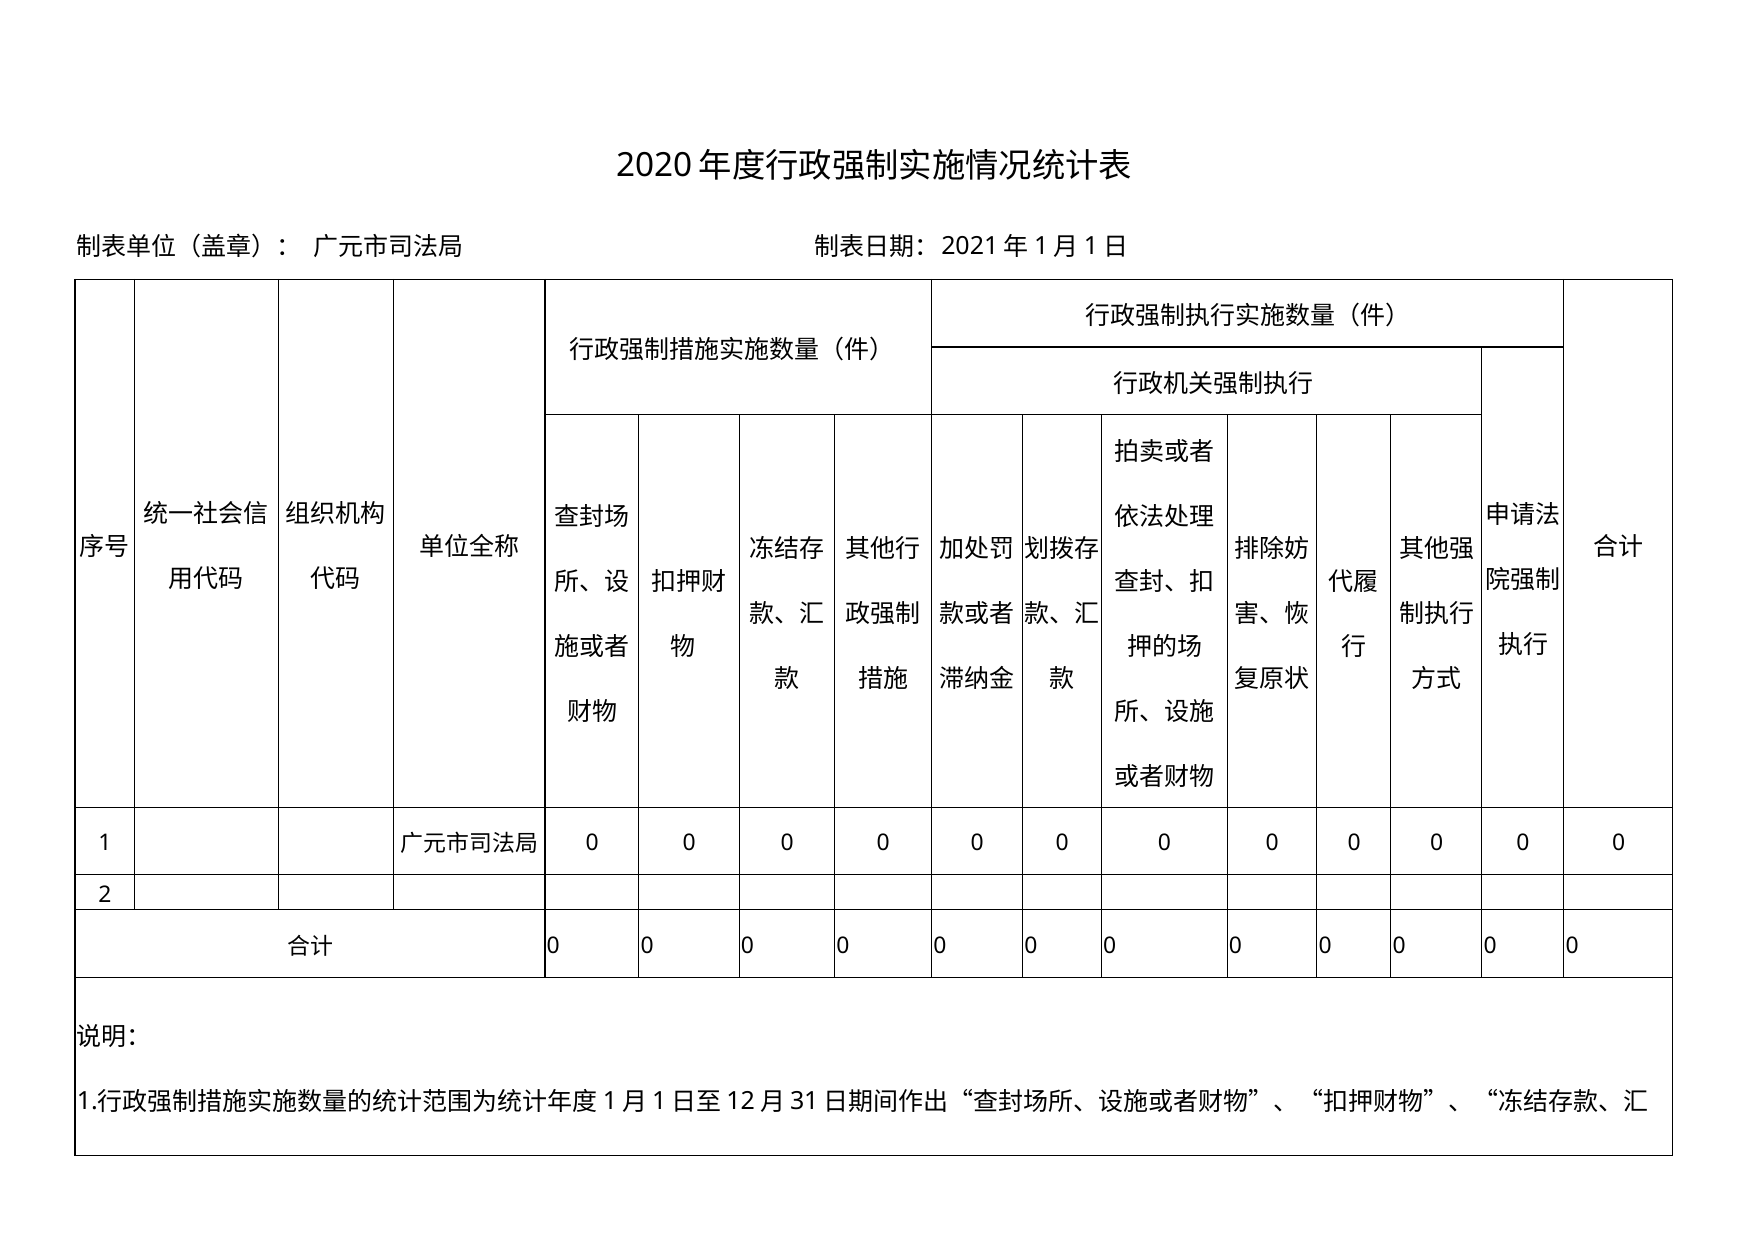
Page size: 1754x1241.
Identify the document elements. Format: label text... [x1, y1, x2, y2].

table_cell [279, 808, 393, 874]
table_cell 广元市司法局 [394, 808, 544, 874]
table_cell 行政强制措施实施数量（件） [546, 280, 931, 414]
table_cell 0 [740, 808, 834, 874]
table_cell 0 [1228, 808, 1316, 874]
table_cell 拍卖或者依法处理查封、扣押的场所、设施或者财物 [1102, 415, 1227, 807]
table_cell 0 [740, 910, 834, 977]
table_cell 行政强制执行实施数量（件） [932, 280, 1563, 346]
table_cell 0 [1482, 910, 1563, 977]
table_cell 代履行 [1317, 415, 1390, 807]
table_cell 0 [1317, 910, 1390, 977]
table_cell [1023, 875, 1101, 909]
table_cell 0 [1102, 808, 1227, 874]
table_cell [932, 875, 1022, 909]
table_cell 0 [1102, 910, 1227, 977]
table_cell 合计 [1564, 280, 1672, 807]
table_cell [1317, 875, 1390, 909]
table_cell 0 [1564, 910, 1672, 977]
table_cell 0 [1023, 910, 1101, 977]
table_cell 制表单位（盖章）： 广元市司法局 制表日期：2021年 1月 1日 [75, 209, 1673, 279]
table_cell 0 [1391, 910, 1481, 977]
table_cell [1482, 875, 1563, 909]
table_cell 0 [932, 808, 1022, 874]
table_cell 0 [639, 808, 739, 874]
table_cell [1228, 875, 1316, 909]
table_cell [639, 875, 739, 909]
table_cell [546, 875, 638, 909]
table_cell 0 [1023, 808, 1101, 874]
table_cell 0 [932, 910, 1022, 977]
table_cell 0 [1564, 808, 1672, 874]
table_cell [394, 875, 544, 909]
table_cell 序号 [76, 280, 134, 807]
table_cell [1564, 875, 1672, 909]
table_cell 2 [76, 875, 134, 909]
table_cell 0 [639, 910, 739, 977]
table_cell 查封场所、设施或者财物 [546, 415, 638, 807]
table_cell 其他强制执行方式 [1391, 415, 1481, 807]
table_cell [135, 808, 278, 874]
table_cell 组织机构代码 [279, 280, 393, 807]
table_cell 冻结存款、汇款 [740, 415, 834, 807]
table_cell 排除妨害、恢复原状 [1228, 415, 1316, 807]
table_cell 0 [835, 910, 931, 977]
table_cell 1 [76, 808, 134, 874]
table_cell 扣押财物 [639, 415, 739, 807]
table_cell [76, 978, 1672, 1155]
table_cell [1391, 875, 1481, 909]
table_cell [835, 875, 931, 909]
table_cell 单位全称 [394, 280, 544, 807]
table_cell [740, 875, 834, 909]
table_cell [279, 875, 393, 909]
table_cell [135, 875, 278, 909]
table_cell 0 [546, 808, 638, 874]
table_cell [1102, 875, 1227, 909]
table_cell 0 [1317, 808, 1390, 874]
table_cell 行政机关强制执行 [932, 348, 1481, 414]
table_cell 0 [1482, 808, 1563, 874]
table_cell 0 [1391, 808, 1481, 874]
table_cell 划拨存款、汇款 [1023, 415, 1101, 807]
table_cell 统一社会信用代码 [135, 280, 278, 807]
table_cell 0 [1228, 910, 1316, 977]
table_cell 加处罚款或者滞纳金 [932, 415, 1022, 807]
table_cell 0 [835, 808, 931, 874]
table_cell 其他行政强制措施 [835, 415, 931, 807]
table_cell 合计 [76, 910, 544, 977]
table_header 2020年度行政强制实施情况统计表 [75, 116, 1673, 209]
table_cell 申请法院强制执行 [1482, 348, 1563, 807]
table_cell 0 [546, 910, 638, 977]
